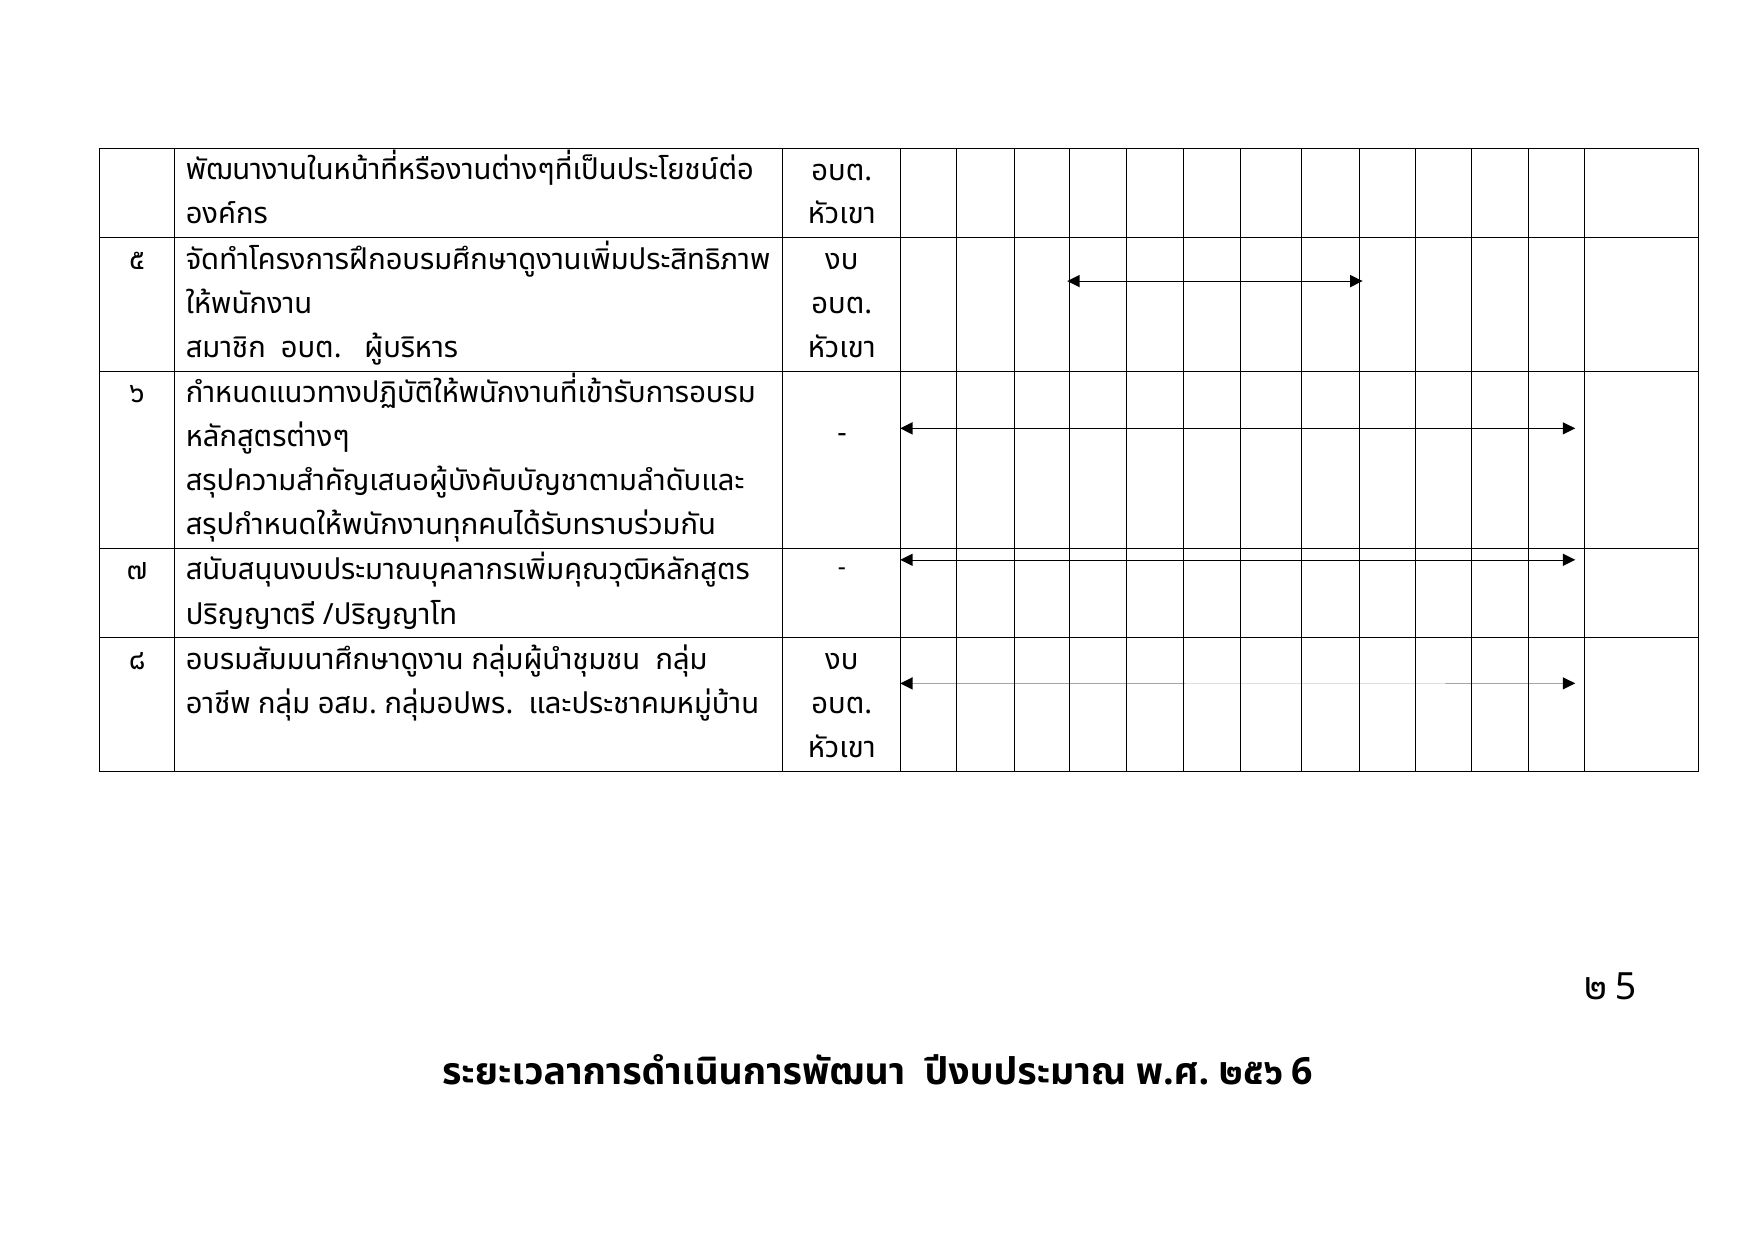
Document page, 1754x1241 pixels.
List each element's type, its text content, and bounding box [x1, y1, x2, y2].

table_cell [1472, 638, 1528, 683]
table_cell [957, 684, 1014, 771]
table_cell [1241, 282, 1301, 371]
table_cell งบ อบต. หัวเขา [783, 638, 900, 771]
table_cell [1302, 149, 1359, 237]
table_cell [1184, 429, 1240, 548]
table_cell [1241, 549, 1301, 560]
table_cell [1302, 638, 1359, 683]
table_cell [1184, 238, 1240, 281]
table_cell [1070, 282, 1126, 371]
table_cell [1015, 238, 1069, 371]
table_cell [1360, 561, 1415, 637]
table_cell [1184, 561, 1240, 637]
table_cell [901, 238, 956, 371]
table_cell [901, 429, 956, 548]
table_cell - [783, 372, 900, 548]
table_cell [1360, 149, 1415, 237]
table_cell ๕ [100, 238, 174, 371]
table_cell [957, 429, 1014, 548]
table_cell [1416, 561, 1471, 637]
table_cell [901, 149, 956, 237]
table_cell [1127, 282, 1183, 371]
table_cell [1241, 429, 1301, 548]
table_cell [1302, 561, 1359, 637]
table_cell [1015, 372, 1069, 428]
table_cell [1472, 684, 1528, 771]
table_cell [957, 238, 1014, 371]
table_cell [1472, 561, 1528, 637]
table_cell [1360, 372, 1415, 428]
table_cell [957, 149, 1014, 237]
table_cell [1529, 238, 1584, 371]
table_cell [1472, 429, 1528, 548]
table_cell [1472, 238, 1528, 371]
table_cell [1070, 549, 1126, 560]
table_cell ๔ [100, 149, 174, 237]
table_cell [901, 549, 956, 560]
table_cell [1241, 684, 1301, 771]
table_cell อบรมสัมมนาศึกษาดูงาน กลุ่มผู้นำชุมชน กลุ่มอาชีพ กลุ่ม อสม. กลุ่มอปพร. และประชาคมหมู่บ้าน [175, 638, 782, 771]
table_cell ๖ [100, 372, 174, 548]
table_cell [901, 372, 956, 428]
table_cell กำหนดแนวทางปฏิบัติให้พนักงานที่เข้ารับการอบรมหลักสูตรต่างๆ สรุปความสำคัญเสนอผู้บังคับบัญชาตามลำดับและสรุปกำหนดให้พนักงานทุกคนได้รับทราบร่วมกัน [175, 372, 782, 548]
table_cell [1241, 561, 1301, 637]
table_cell [1302, 684, 1359, 771]
table_cell [1127, 429, 1183, 548]
table_cell [957, 561, 1014, 637]
table_cell [1302, 238, 1359, 281]
table_cell ๘ [100, 638, 174, 771]
table_cell [1184, 372, 1240, 428]
table_cell [1241, 238, 1301, 281]
table_cell [1416, 238, 1471, 371]
table_cell [1416, 638, 1471, 683]
table_cell [1472, 149, 1528, 237]
table_cell [1585, 638, 1698, 771]
table_cell [1416, 372, 1471, 428]
table_cell สนับสนุนงบประมาณบุคลากรเพิ่มคุณวุฒิหลักสูตรปริญญาตรี /ปริญญาโท [175, 549, 782, 637]
table_cell [1241, 149, 1301, 237]
table_cell [1184, 684, 1240, 771]
table_cell [1184, 149, 1240, 237]
table_cell [1127, 684, 1183, 771]
table_cell [1416, 684, 1471, 771]
table_cell [1585, 149, 1698, 237]
table_cell [957, 372, 1014, 428]
table_cell [1585, 238, 1698, 371]
text ระยะเวลาการดำเนินการพัฒนา ปีงบประมาณ พ.ศ. ๒๕๖6 [118, 1044, 1636, 1101]
table_cell [1015, 149, 1069, 237]
table_cell [1241, 638, 1301, 683]
table_cell [1585, 372, 1698, 548]
table_cell [1241, 372, 1301, 428]
table_cell [1472, 372, 1528, 428]
table_cell [1184, 549, 1240, 560]
table_cell [1070, 429, 1126, 548]
table_cell [1302, 372, 1359, 428]
table_cell [1585, 549, 1698, 637]
table_cell [1360, 429, 1415, 548]
table_cell [1070, 149, 1126, 237]
table_cell [1127, 149, 1183, 237]
table_cell [957, 638, 1014, 683]
table_cell [1360, 549, 1415, 560]
table_cell [901, 684, 956, 771]
table_cell [1529, 638, 1584, 771]
table_cell [1360, 638, 1415, 683]
table_cell [1416, 149, 1471, 237]
table_cell [1529, 372, 1584, 548]
text ๒5 [118, 959, 1636, 1016]
table_cell [1015, 429, 1069, 548]
table_cell [1070, 238, 1126, 281]
table_cell [1070, 372, 1126, 428]
table_cell [1302, 282, 1359, 371]
table_cell [1184, 282, 1240, 371]
table_cell [1127, 238, 1183, 281]
table_cell [1416, 429, 1471, 548]
table_cell [1302, 429, 1359, 548]
table_cell [1472, 549, 1528, 560]
table_cell - [783, 549, 900, 637]
table_cell [1127, 561, 1183, 637]
table_cell [1127, 372, 1183, 428]
table_cell [1070, 684, 1126, 771]
table_cell [1529, 149, 1584, 237]
table_cell [901, 561, 956, 637]
table_cell [1416, 549, 1471, 560]
table_cell [1302, 549, 1359, 560]
table_cell [1529, 549, 1584, 637]
table_cell [1070, 561, 1126, 637]
table_cell [1015, 638, 1069, 683]
table_cell [1360, 238, 1415, 371]
table_cell [1184, 638, 1240, 683]
table_cell [1360, 684, 1415, 771]
table_cell [1127, 549, 1183, 560]
table_cell ๗ [100, 549, 174, 637]
table_cell งบ อบต. หัวเขา [783, 238, 900, 371]
table_cell [1070, 638, 1126, 683]
table_cell [1127, 638, 1183, 683]
table_cell [901, 638, 956, 683]
table_cell งบ อบต. หัวเขา [783, 149, 900, 237]
table_cell [1015, 561, 1069, 637]
table_cell [1015, 684, 1069, 771]
table_cell [1015, 549, 1069, 560]
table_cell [175, 149, 782, 237]
table_cell จัดทำโครงการฝึกอบรมศึกษาดูงานเพิ่มประสิทธิภาพให้พนักงาน สมาชิก อบต. ผู้บริหาร [175, 238, 782, 371]
table_cell [957, 549, 1014, 560]
